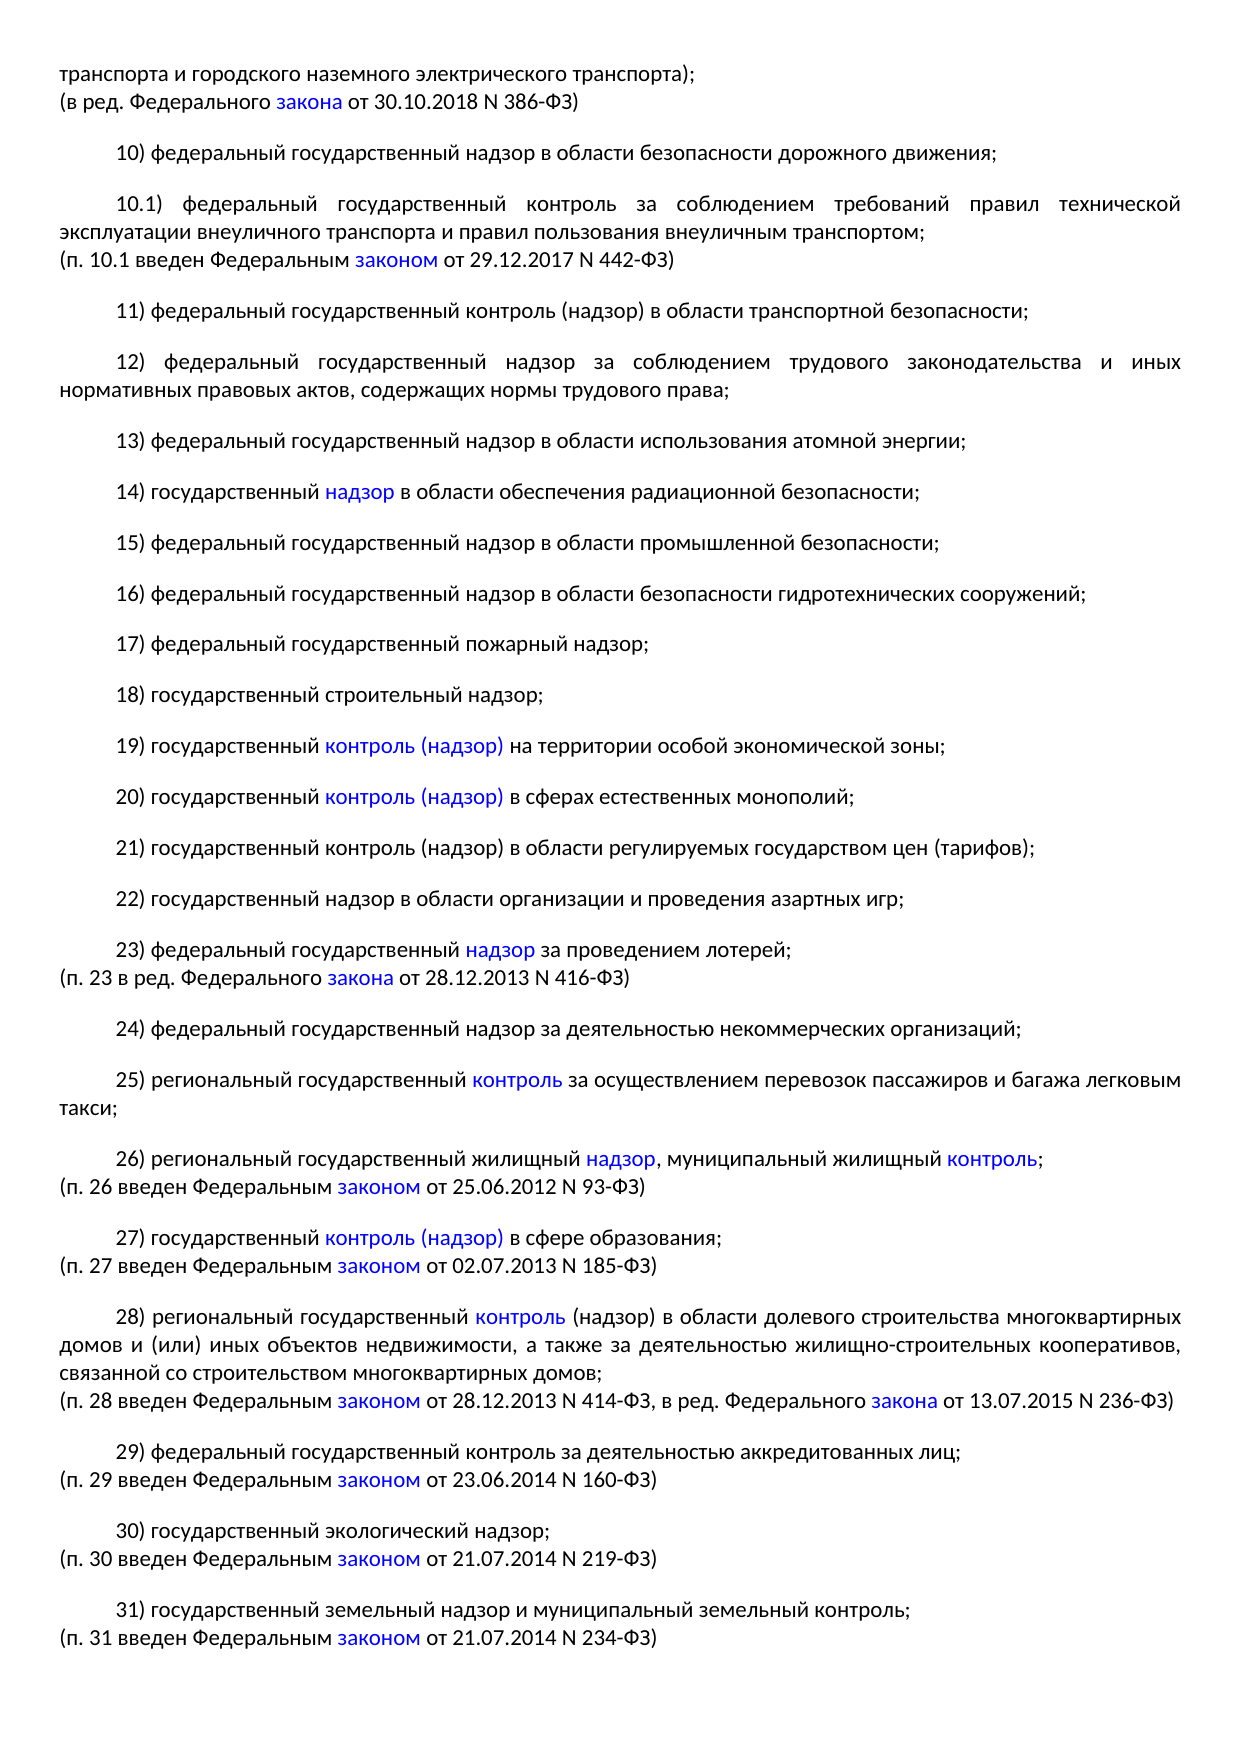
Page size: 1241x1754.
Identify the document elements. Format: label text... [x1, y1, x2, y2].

text (п. 23 в ред. Федерального закона от 28.12.2013 N 416-ФЗ) [59, 963, 1181, 991]
text 17) федеральный государственный пожарный надзор; [59, 629, 1181, 658]
text 30) государственный экологический надзор; [59, 1516, 1181, 1544]
text 26) региональный государственный жилищный надзор, муниципальный жилищный контроль; [59, 1144, 1181, 1172]
text 13) федеральный государственный надзор в области использования атомной энергии; [59, 426, 1181, 454]
text 31) государственный земельный надзор и муниципальный земельный контроль; [59, 1595, 1181, 1623]
text 25) региональный государственный контроль за осуществлением перевозок пассажиров и багажа легковым такси; [59, 1065, 1181, 1121]
text 12) федеральный государственный надзор за соблюдением трудового законодательства и иных нормативных правовых актов, содержащих нормы трудового права; [59, 347, 1181, 403]
text 23) федеральный государственный надзор за проведением лотерей; [59, 935, 1181, 963]
text 29) федеральный государственный контроль за деятельностью аккредитованных лиц; [59, 1437, 1181, 1465]
text (п. 10.1 введен Федеральным законом от 29.12.2017 N 442-ФЗ) [59, 245, 1181, 273]
text 27) государственный контроль (надзор) в сфере образования; [59, 1223, 1181, 1251]
text 20) государственный контроль (надзор) в сферах естественных монополий; [59, 782, 1181, 810]
text (в ред. Федерального закона от 30.10.2018 N 386-ФЗ) [59, 87, 1181, 115]
text (п. 31 введен Федеральным законом от 21.07.2014 N 234-ФЗ) [59, 1623, 1181, 1651]
text (п. 27 введен Федеральным законом от 02.07.2013 N 185-ФЗ) [59, 1251, 1181, 1279]
text 15) федеральный государственный надзор в области промышленной безопасности; [59, 528, 1181, 556]
text 11) федеральный государственный контроль (надзор) в области транспортной безопасности; [59, 296, 1181, 324]
text (п. 29 введен Федеральным законом от 23.06.2014 N 160-ФЗ) [59, 1465, 1181, 1493]
text (п. 28 введен Федеральным законом от 28.12.2013 N 414-ФЗ, в ред. Федерального закона от 13.07.2015 N 236-ФЗ) [59, 1386, 1181, 1414]
text 10) федеральный государственный надзор в области безопасности дорожного движения; [59, 138, 1181, 166]
text 16) федеральный государственный надзор в области безопасности гидротехнических сооружений; [59, 579, 1181, 607]
text 14) государственный надзор в области обеспечения радиационной безопасности; [59, 477, 1181, 505]
text 22) государственный надзор в области организации и проведения азартных игр; [59, 884, 1181, 912]
text (п. 30 введен Федеральным законом от 21.07.2014 N 219-ФЗ) [59, 1544, 1181, 1572]
text (п. 26 введен Федеральным законом от 25.06.2012 N 93-ФЗ) [59, 1172, 1181, 1200]
text 28) региональный государственный контроль (надзор) в области долевого строительства многоквартирных домов и (или) иных объектов недвижимости, а также за деятельностью жилищно-строительных кооперативов, связанной со строительством многоквартирных домов; [59, 1302, 1181, 1386]
text 24) федеральный государственный надзор за деятельностью некоммерческих организаций; [59, 1014, 1181, 1042]
text 10.1) федеральный государственный контроль за соблюдением требований правил технической эксплуатации внеуличного транспорта и правил пользования внеуличным транспортом; [59, 189, 1181, 245]
text 21) государственный контроль (надзор) в области регулируемых государством цен (тарифов); [59, 833, 1181, 861]
text 19) государственный контроль (надзор) на территории особой экономической зоны; [59, 731, 1181, 759]
text 18) государственный строительный надзор; [59, 681, 1181, 708]
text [59, 59, 1181, 87]
